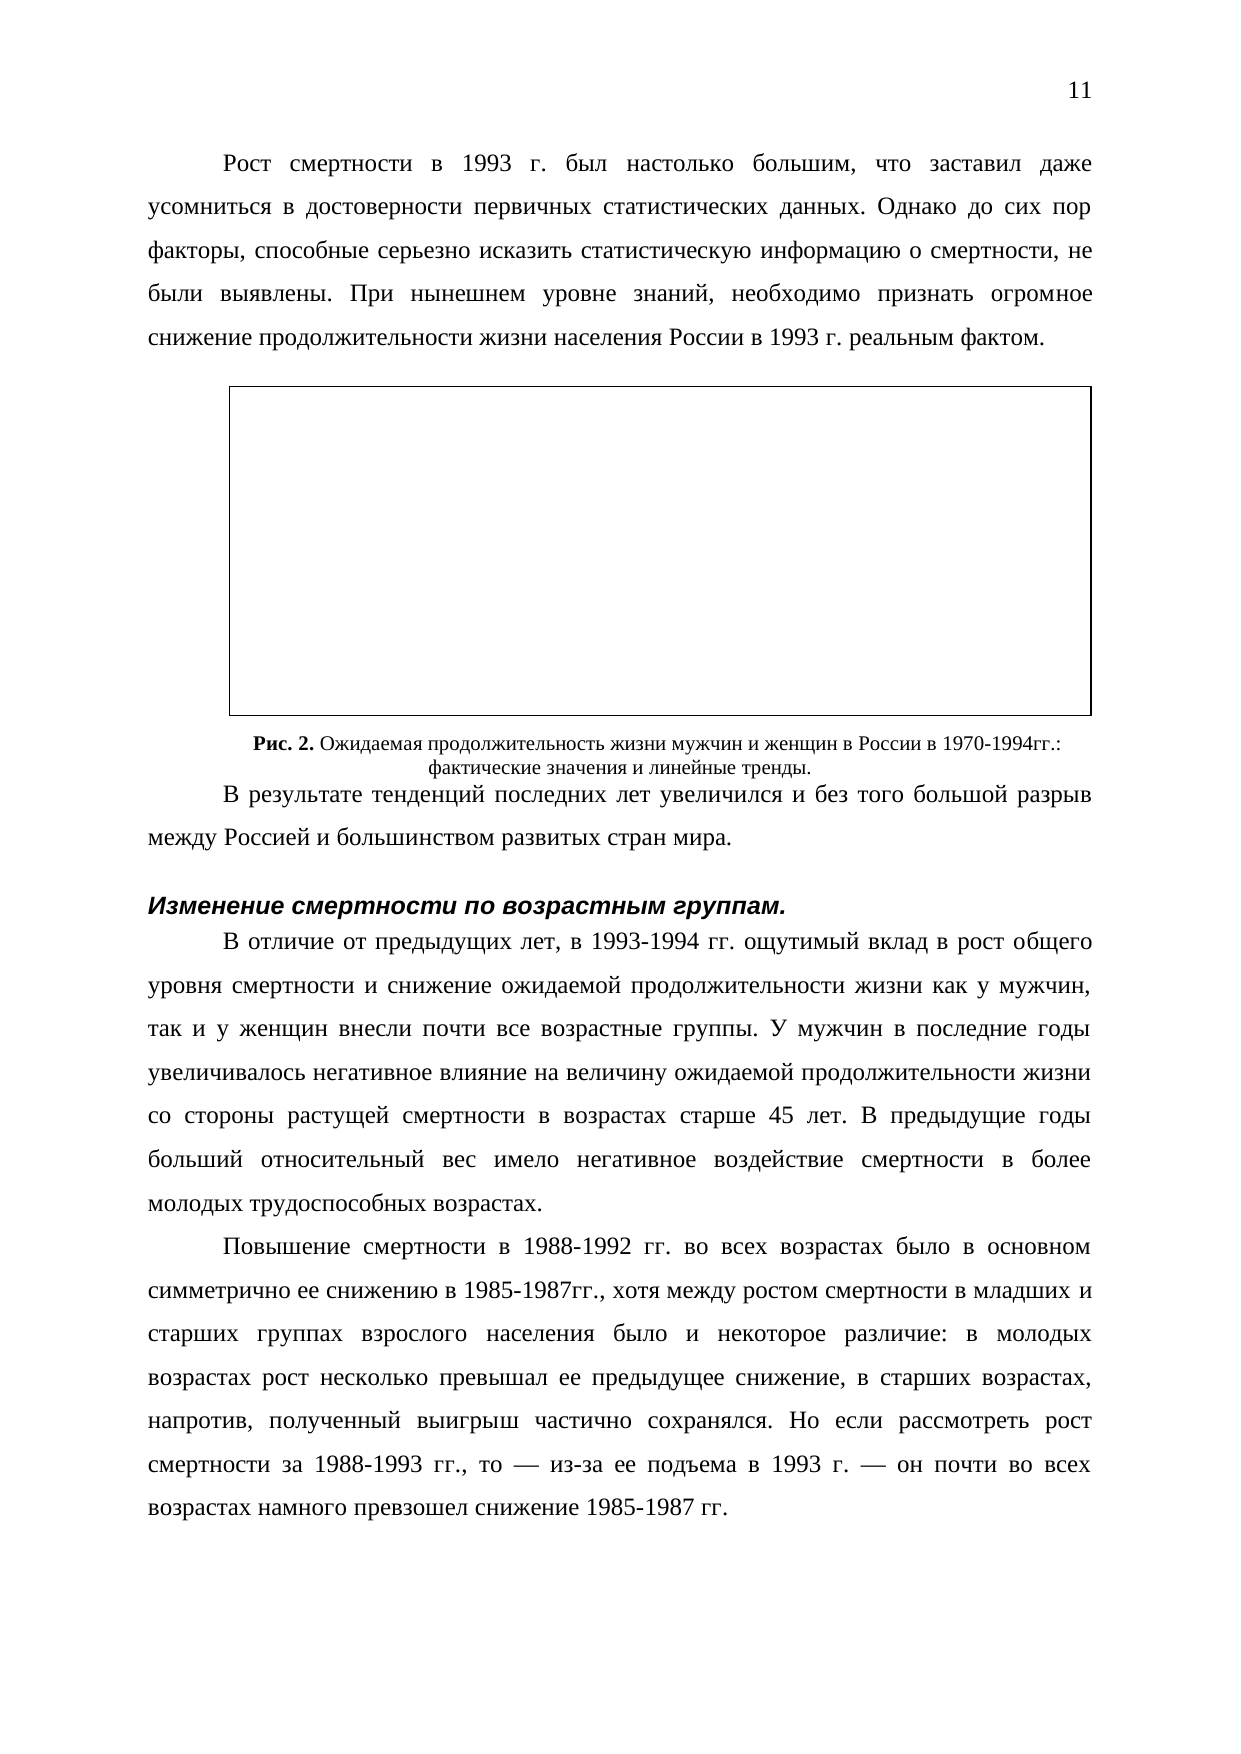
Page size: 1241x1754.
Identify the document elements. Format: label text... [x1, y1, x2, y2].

text В результате тенденций последних лет увеличился и без того большой разрыв между Россией и большинством развитых стран мира. [148, 779, 1092, 851]
subtitle Изменение смертности по возрастным группам. [148, 891, 1092, 920]
text Рост смертности в 1993 г. был настолько большим, что заставил даже усомниться в достоверности первичных статистических данных. Однако до сих пор факторы, способные серьезно исказить статистическую информацию о смертности, не были выявлены. При нынешнем уровне знаний, необходимо признать огромное снижение продолжительности жизни населения России в 1993 г. реальным фактом. [148, 148, 1092, 351]
text В отличие от предыдущих лет, в 1993-1994 гг. ощутимый вклад в рост общего уровня смертности и снижение ожидаемой продолжительности жизни как у мужчин, так и у женщин внесли почти все возрастные группы. У мужчин в последние годы увеличивалось негативное влияние на величину ожидаемой продолжительности жизни со стороны растущей смертности в возрастах старше 45 лет. В предыдущие годы больший относительный вес имело негативное воздействие смертности в более молодых трудоспособных возрастах. [148, 926, 1092, 1216]
text Рис. 2. Ожидаемая продолжительность жизни мужчин и женщин в России в 1970-1994гг.: фактические значения и линейные тренды. [148, 365, 1092, 779]
text Повышение смертности в 1988-1992 гг. во всех возрастах было в основном симметрично ее снижению в 1985-1987гг., хотя между ростом смертности в младших и старших группах взрослого населения было и некоторое различие: в молодых возрастах рост несколько превышал ее предыдущее снижение, в старших возрастах, напротив, полученный выигрыш частично сохранялся. Но если рассмотреть рост смертности за 1988-1993 гг., то — из-за ее подъема в 1993 г. — он почти во всех возрастах намного превзошел снижение 1985-1987 гг. [148, 1231, 1092, 1521]
